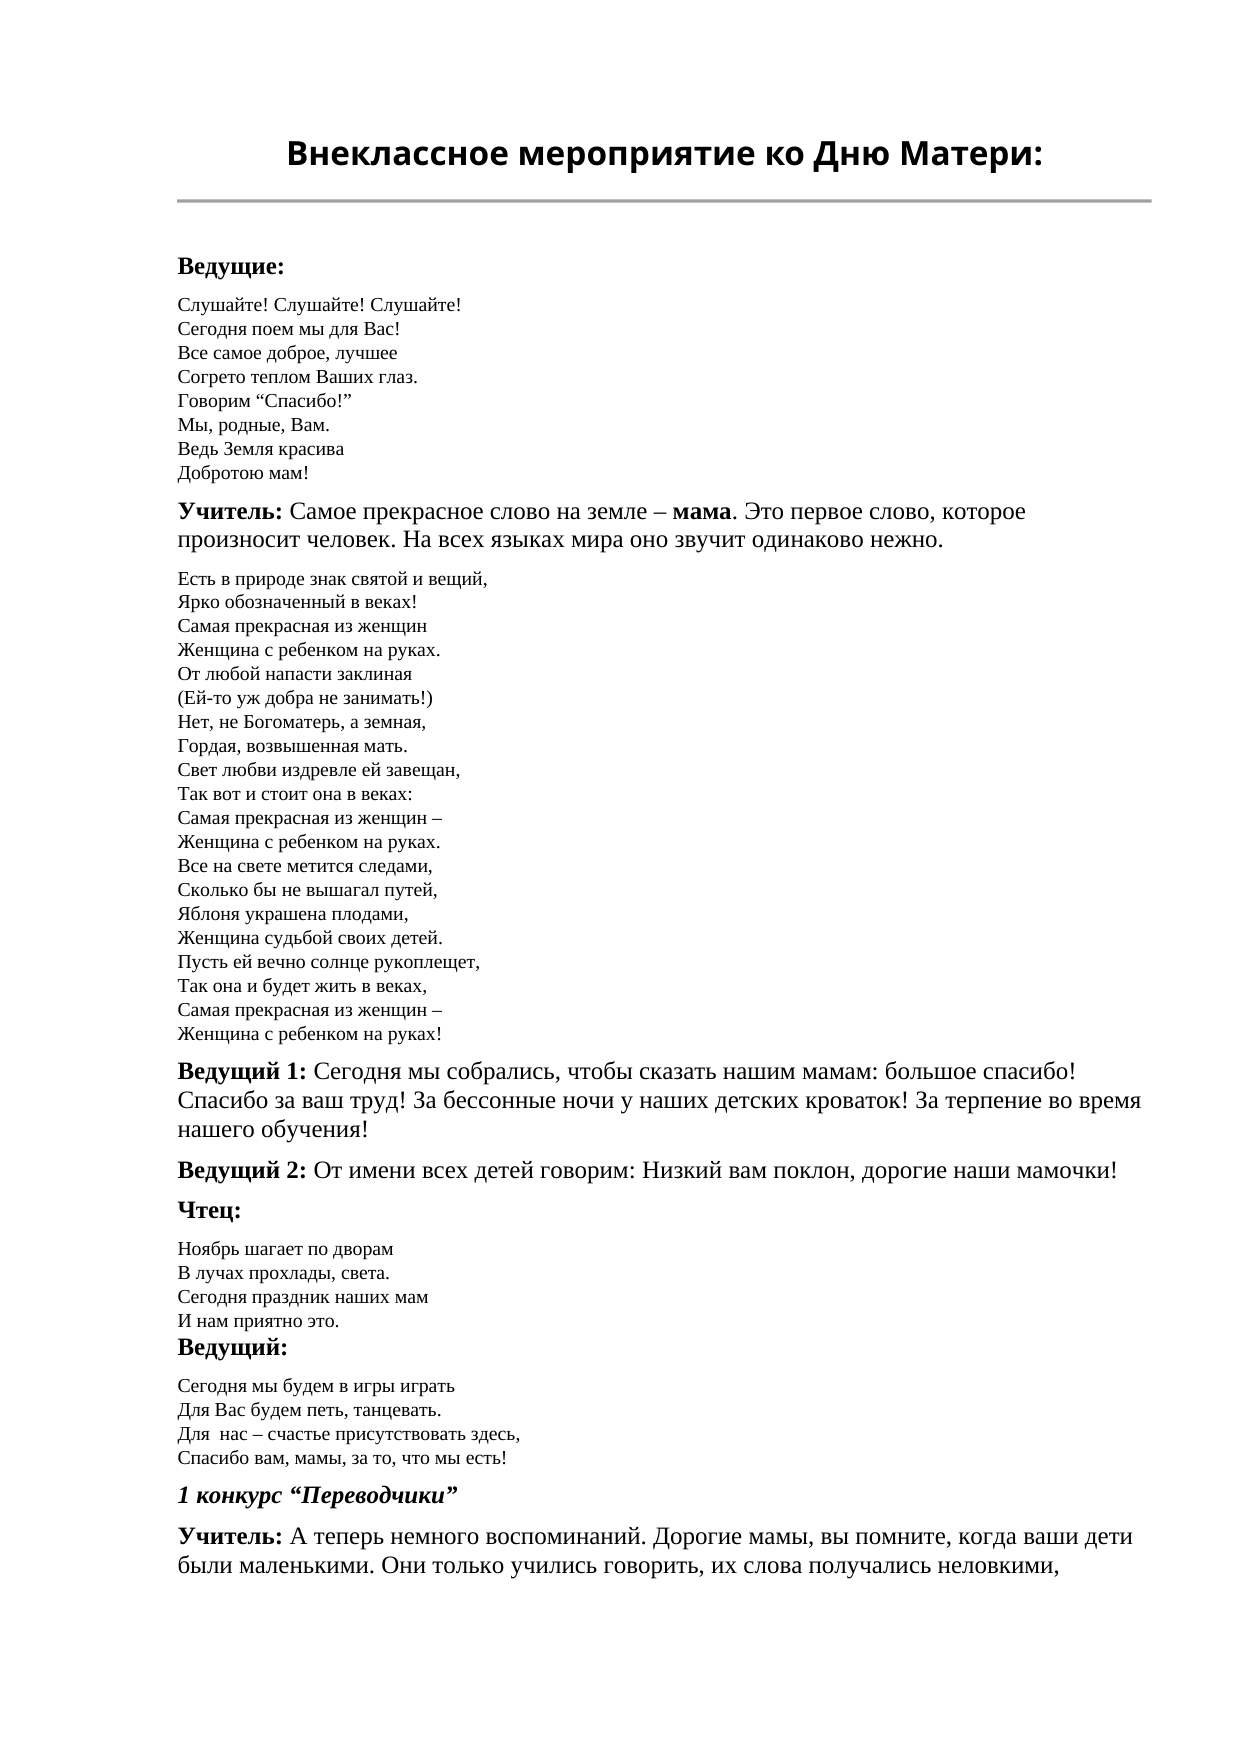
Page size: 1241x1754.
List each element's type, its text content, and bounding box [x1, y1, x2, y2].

text Ведущие: [177, 251, 1152, 280]
text Внеклассное мероприятие ко Дню Матери: [177, 130, 1152, 176]
text Слушайте! Слушайте! Слушайте! Сегодня поем мы для Вас! Все самое доброе, лучшее Согрето теплом Ваших глаз. [177, 292, 1152, 388]
text Учитель: Самое прекрасное слово на земле – мама. Это первое слово, которое произносит человек. На всех языках мира оно звучит одинаково нежно. [177, 496, 1152, 553]
text 1 конкурс “Переводчики” [177, 1481, 1152, 1509]
text Ведущий: [177, 1332, 1152, 1361]
text Говорим “Спасибо!” Мы, родные, Вам. Ведь Земля красива Добротою мам! [177, 388, 1152, 484]
text Ведущий 2: От имени всех детей говорим: Низкий вам поклон, дорогие наши мамочки! [177, 1155, 1152, 1183]
text Ведущий 1: Сегодня мы собрались, чтобы сказать нашим мамам: большое спасибо! Спасибо за ваш труд! За бессонные ночи у наших детских кроваток! За терпение во время нашего обучения! [177, 1056, 1152, 1143]
text Чтец: [177, 1195, 1152, 1224]
text Ноябрь шагает по дворам В лучах прохлады, света. Сегодня праздник наших мам И нам приятно это. [177, 1236, 1152, 1332]
text Есть в природе знак святой и вещий, Ярко обозначенный в веках! Самая прекрасная из женщин Женщина с ребенком на руках. От любой напасти заклиная (Ей-то уж добра не занимать!) Нет, не Богоматерь, а земная, Гордая, возвышенная мать. Свет любви издревле ей завещан, Так вот и стоит она в веках: Самая прекрасная из женщин – Женщина с ребенком на руках. Все на свете метится следами, Сколько бы не вышагал путей, Яблоня украшена плодами, Женщина судьбой своих детей. Пусть ей вечно солнце рукоплещет, Так она и будет жить в веках, Самая прекрасная из женщин – Женщина с ребенком на руках! [177, 565, 1152, 1044]
text Сегодня мы будем в игры играть Для Вас будем петь, танцевать. Для нас – счастье присутствовать здесь, Спасибо вам, мамы, за то, что мы есть! [177, 1373, 1152, 1468]
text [177, 1521, 1152, 1579]
